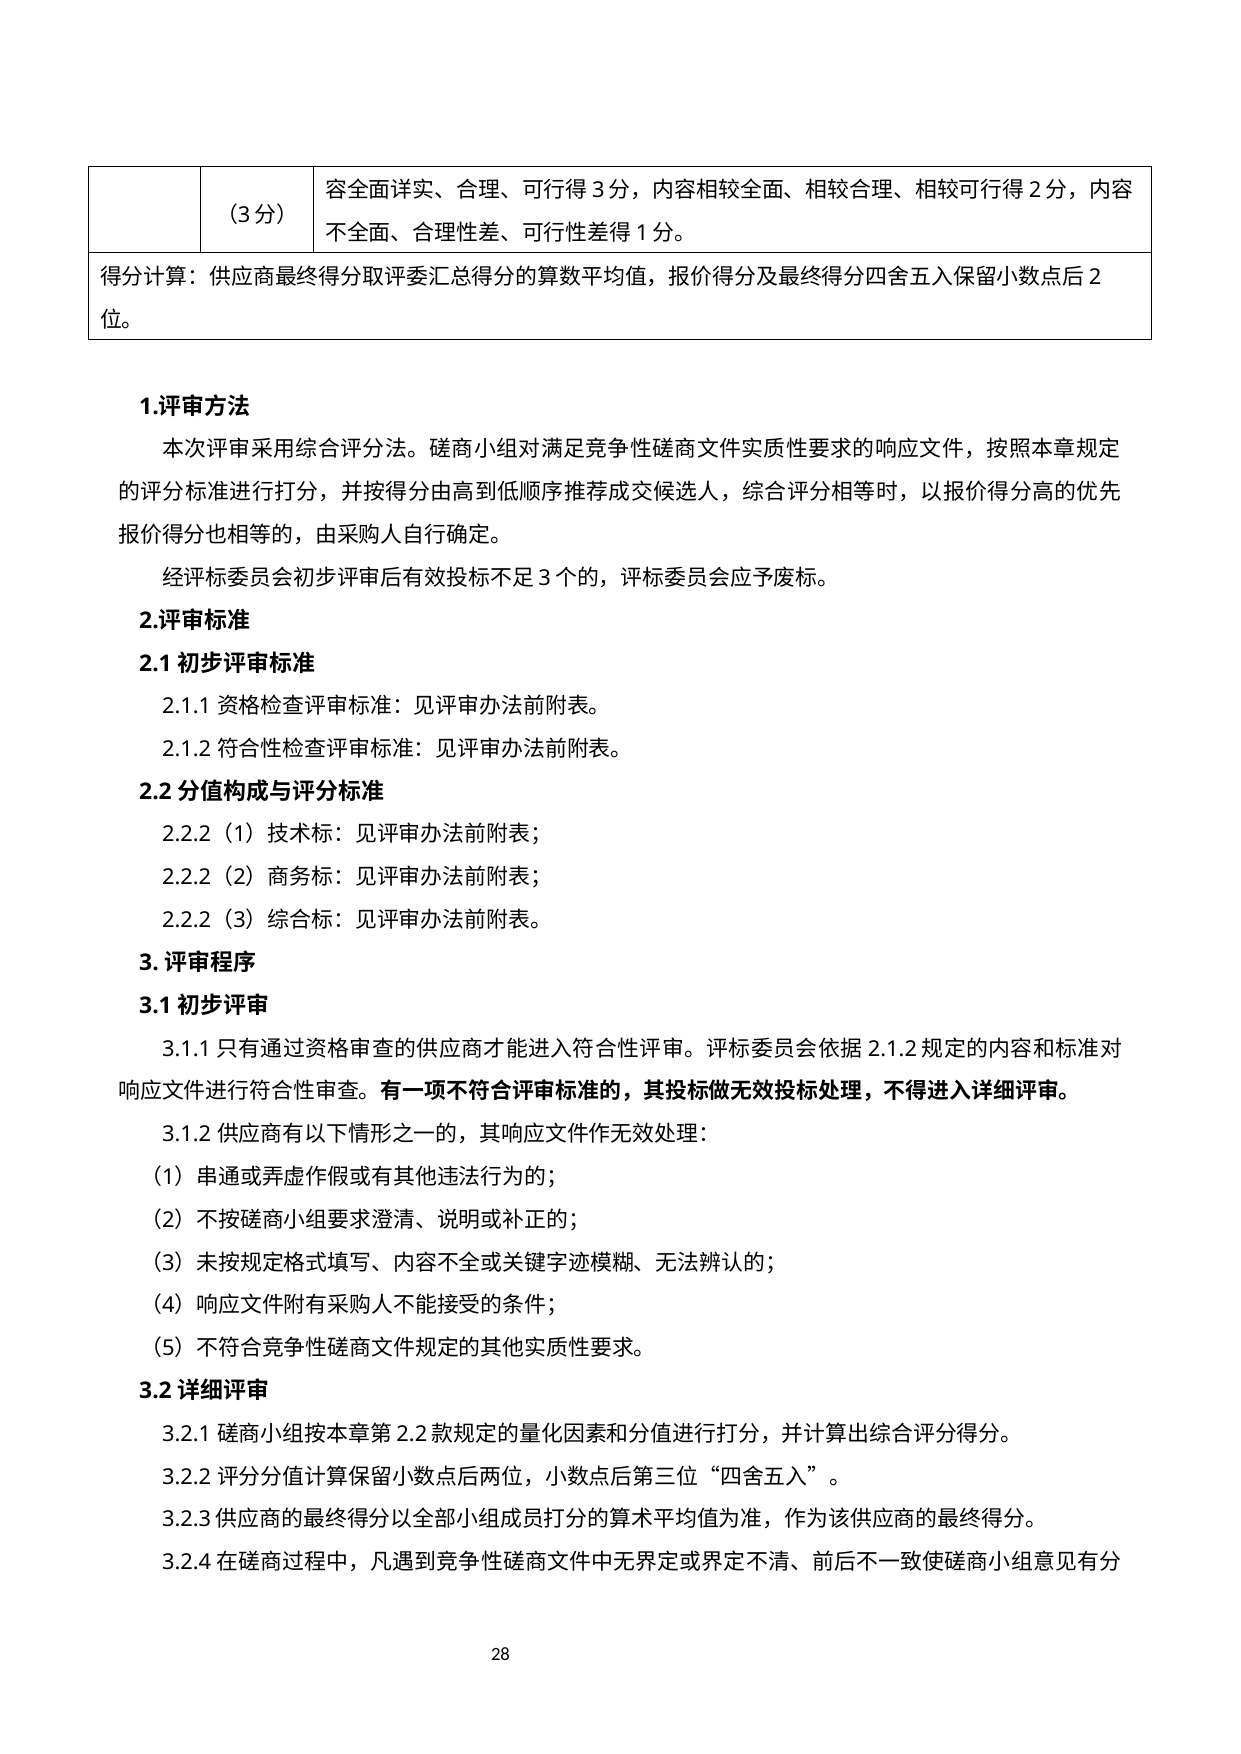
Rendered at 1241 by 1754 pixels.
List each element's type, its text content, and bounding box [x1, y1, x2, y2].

text 3.2.1 磋商小组按本章第2.2款规定的量化因素和分值进行打分，并计算出综合评分得分。 [118, 1410, 1122, 1453]
text （1）串通或弄虚作假或有其他违法行为的； [118, 1153, 1122, 1196]
table_cell 综合评价（3分） [201, 167, 313, 252]
text 2.2.2（1）技术标：见评审办法前附表； [118, 811, 1122, 854]
text 3.1.1只有通过资格审查的供应商才能进入符合性评审。评标委员会依据2.1.2规定的内容和标准对响应文件进行符合性审查。有一项不符合评审标准的，其投标做无效投标处理，不得进入详细评审。 [118, 1025, 1122, 1111]
text 3.2.2 评分分值计算保留小数点后两位，小数点后第三位“四舍五入”。 [118, 1453, 1122, 1496]
table_cell 得分计算：供应商最终得分取评委汇总得分的算数平均值，报价得分及最终得分四舍五入保留小数点后2位。 [89, 253, 1151, 339]
text （2）不按磋商小组要求澄清、说明或补正的； [118, 1196, 1122, 1239]
subtitle 3.2 详细评审 [118, 1367, 1122, 1410]
text 3.1.2 供应商有以下情形之一的，其响应文件作无效处理： [118, 1111, 1122, 1153]
subtitle 3.1 初步评审 [118, 982, 1122, 1025]
subtitle 2.1 初步评审标准 [118, 640, 1122, 682]
text 本次评审采用综合评分法。磋商小组对满足竞争性磋商文件实质性要求的响应文件，按照本章规定的评分标准进行打分，并按得分由高到低顺序推荐成交候选人，综合评分相等时，以报价得分高的优先；报价得分也相等的，由采购人自行确定。 [118, 426, 1122, 554]
subtitle 2.2 分值构成与评分标准 [118, 768, 1122, 811]
subtitle 1.评审方法 [118, 383, 1122, 426]
text 2.1.2 符合性检查评审标准：见评审办法前附表。 [118, 725, 1122, 768]
text （3）未按规定格式填写、内容不全或关键字迹模糊、无法辨认的； [118, 1239, 1122, 1282]
subtitle 3. 评审程序 [118, 939, 1122, 982]
text （5）不符合竞争性磋商文件规定的其他实质性要求。 [118, 1325, 1122, 1367]
subtitle 2.评审标准 [118, 597, 1122, 640]
text （4）响应文件附有采购人不能接受的条件； [118, 1282, 1122, 1325]
text 3.2.3供应商的最终得分以全部小组成员打分的算术平均值为准，作为该供应商的最终得分。 [118, 1496, 1122, 1539]
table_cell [314, 167, 1151, 252]
text 2.1.1 资格检查评审标准：见评审办法前附表。 [118, 682, 1122, 725]
text 2.2.2（3）综合标：见评审办法前附表。 [118, 897, 1122, 939]
text 经评标委员会初步评审后有效投标不足3个的，评标委员会应予废标。 [118, 554, 1122, 597]
text 2.2.2（2）商务标：见评审办法前附表； [118, 854, 1122, 897]
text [118, 1539, 1122, 1582]
